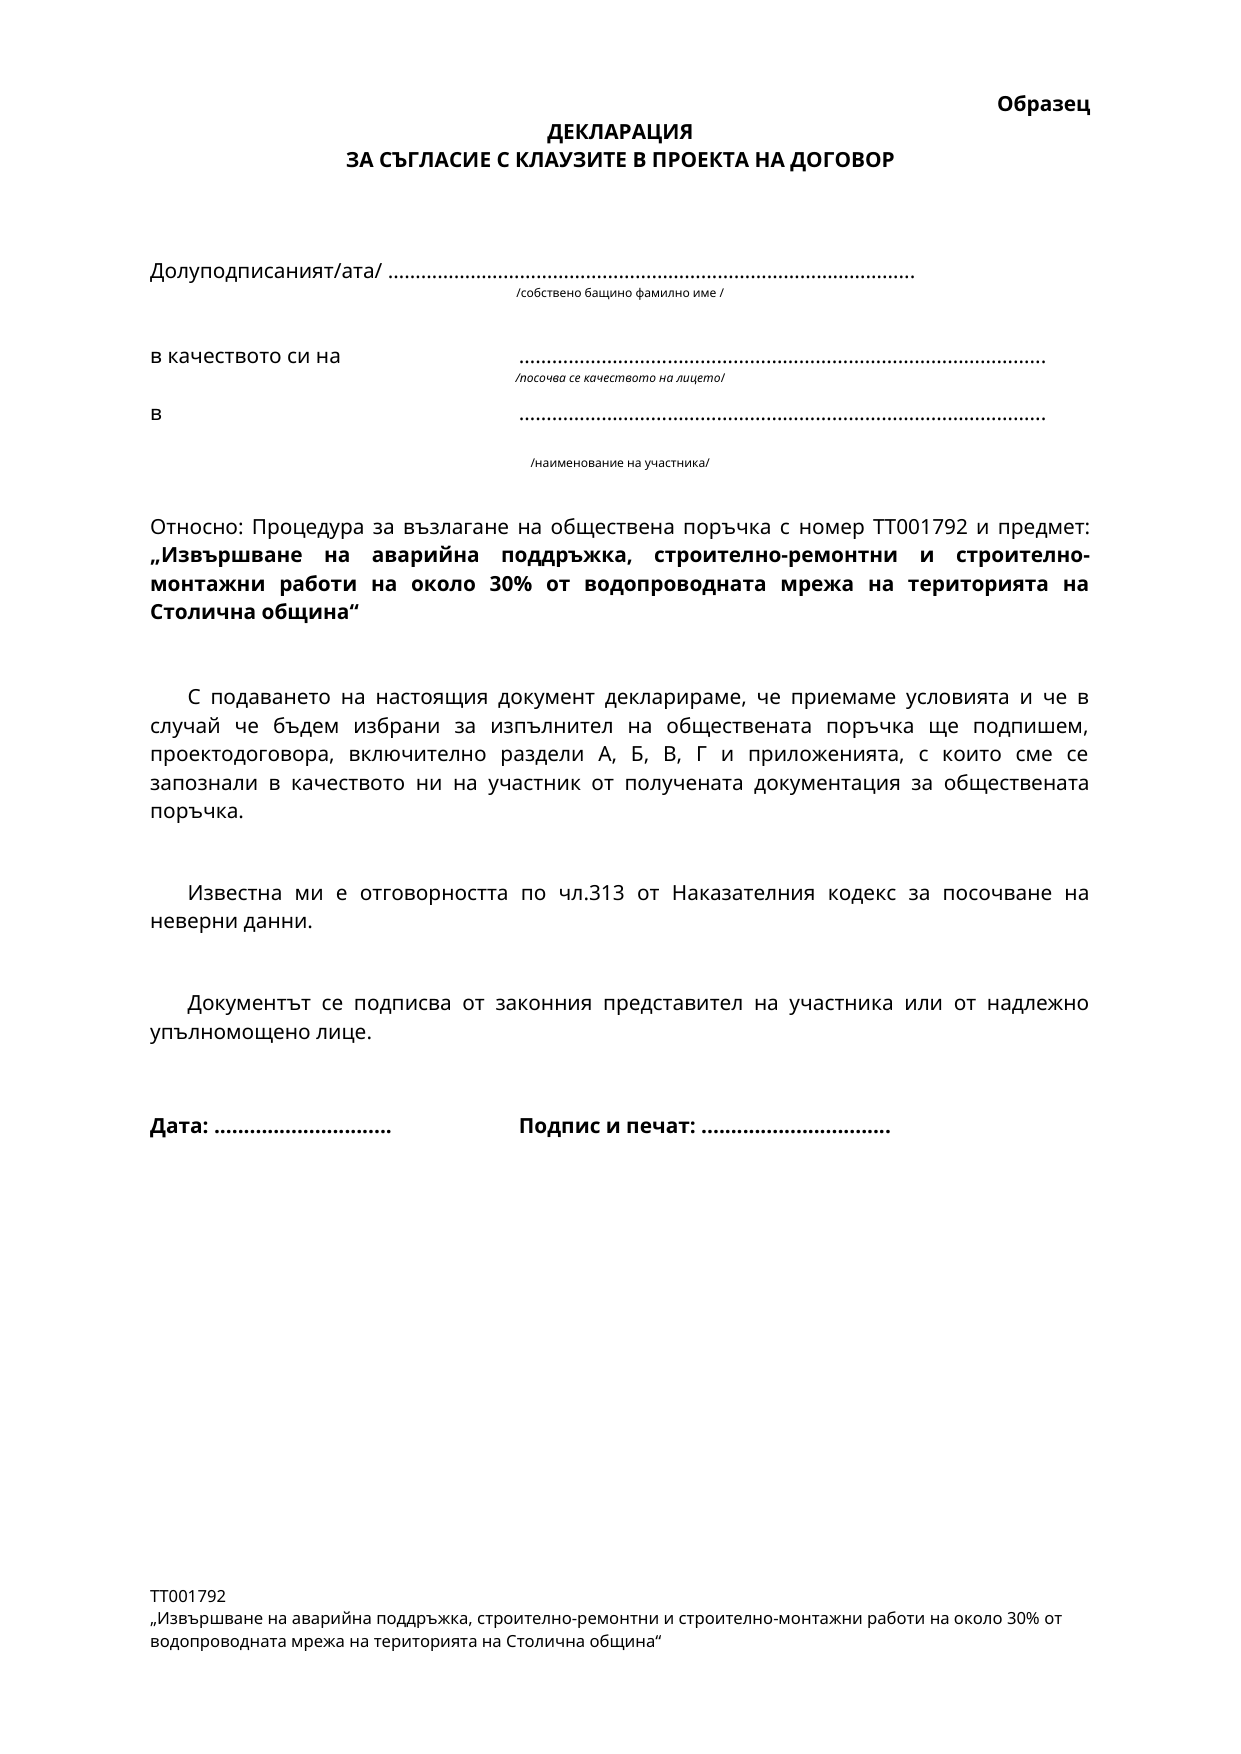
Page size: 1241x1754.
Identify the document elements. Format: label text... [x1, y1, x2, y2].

text ДЕКЛАРАЦИЯ [150, 117, 1090, 146]
text Документът се подписва от законния представител на участника или от надлежно упълномощено лице. [150, 988, 1090, 1045]
text ЗА СЪГЛАСИЕ С КЛАУЗИТЕ В ПРОЕКТА НА ДОГОВОР [150, 146, 1090, 174]
text Долуподписаният/ата/ …………………………………………………………………………………... [150, 256, 1090, 284]
text Дата: .............................. Подпис и печат: ................................ [150, 1111, 1090, 1139]
text /наименование на участника/ [150, 455, 1090, 483]
text /собствено бащино фамилно име / [150, 284, 1090, 313]
text Известна ми е отговорността по чл.313 от Наказателния кодекс за посочване на неверни данни. [150, 878, 1090, 935]
text /посочва се качеството на лицето/ [150, 369, 1090, 398]
text в качеството си на …………………………………………………………………………………... [150, 341, 1090, 369]
text Относно: Процедура за възлагане на обществена поръчка с номер ТТ001792 и предмет: „Извършване на аварийна поддръжка, строително-ремонтни и строително-монтажни работи на около 30% от водопроводната мрежа на територията на Столична община“ [150, 512, 1090, 626]
text Образец [215, 89, 1090, 117]
text С подаването на настоящия документ декларираме, че приемаме условията и че в случай че бъдем избрани за изпълнител на обществената поръчка ще подпишем, проектодоговора, включително раздели А, Б, В, Г и приложенията, с които сме се запознали в качеството ни на участник от получената документация за обществената поръчка. [150, 682, 1090, 824]
text в …………………………………………………………………………………... [150, 398, 1090, 455]
